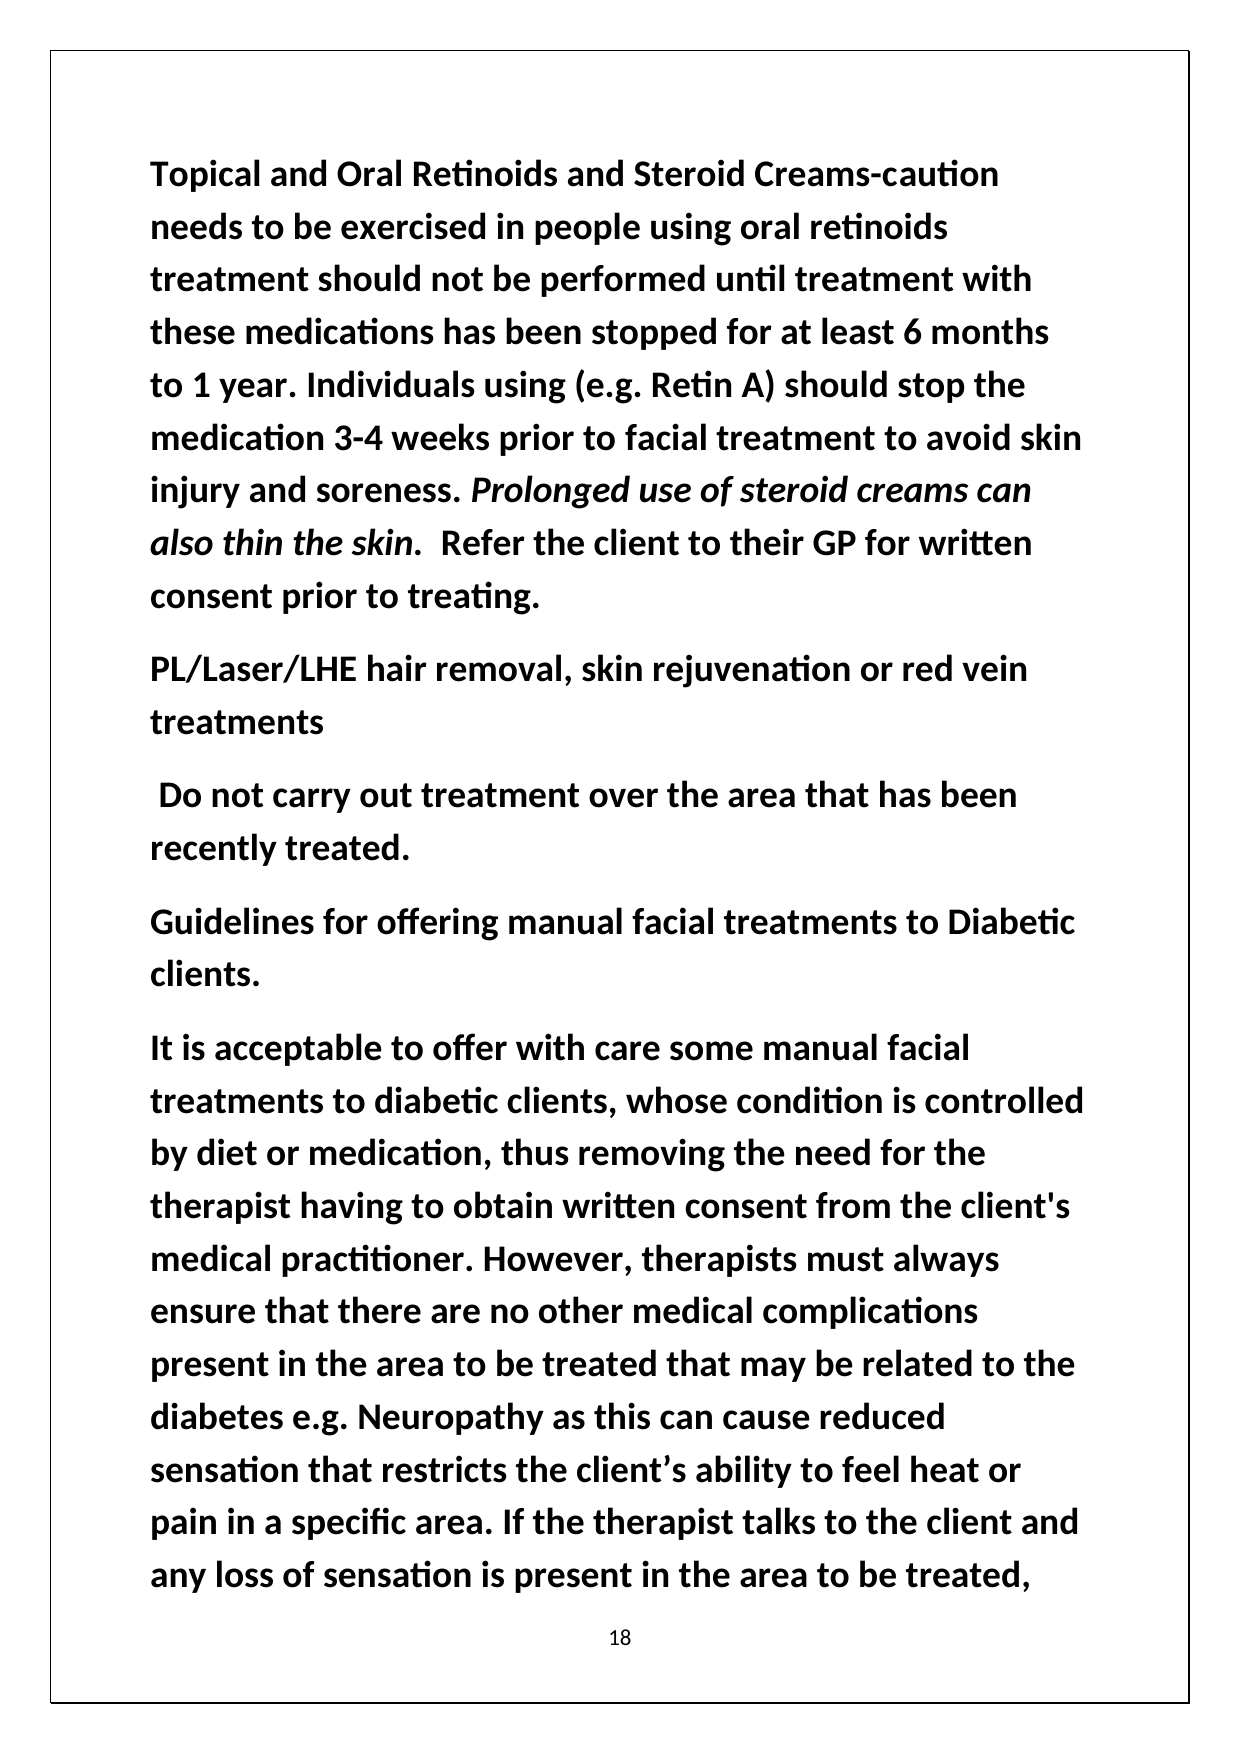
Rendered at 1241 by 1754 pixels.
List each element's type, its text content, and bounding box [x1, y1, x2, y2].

text Topical and Oral Retinoids and Steroid Creams-caution needs to be exercised in people using oral retinoids treatment should not be performed until treatment with these medications has been stopped for at least 6 months to 1 year. Individuals using (e.g. Retin A) should stop the medication 3-4 weeks prior to facial treatment to avoid skin injury and soreness. Prolonged use of steroid creams can also thin the skin. Refer the client to their GP for written consent prior to treating. [150, 150, 1089, 617]
text Guidelines for offering manual facial treatments to Diabetic clients. [150, 898, 1089, 996]
text Do not carry out treatment over the area that has been recently treated. [150, 771, 1089, 870]
text PL/Laser/LHE hair removal, skin rejuvenation or red vein treatments [150, 645, 1089, 744]
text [150, 1024, 1089, 1597]
